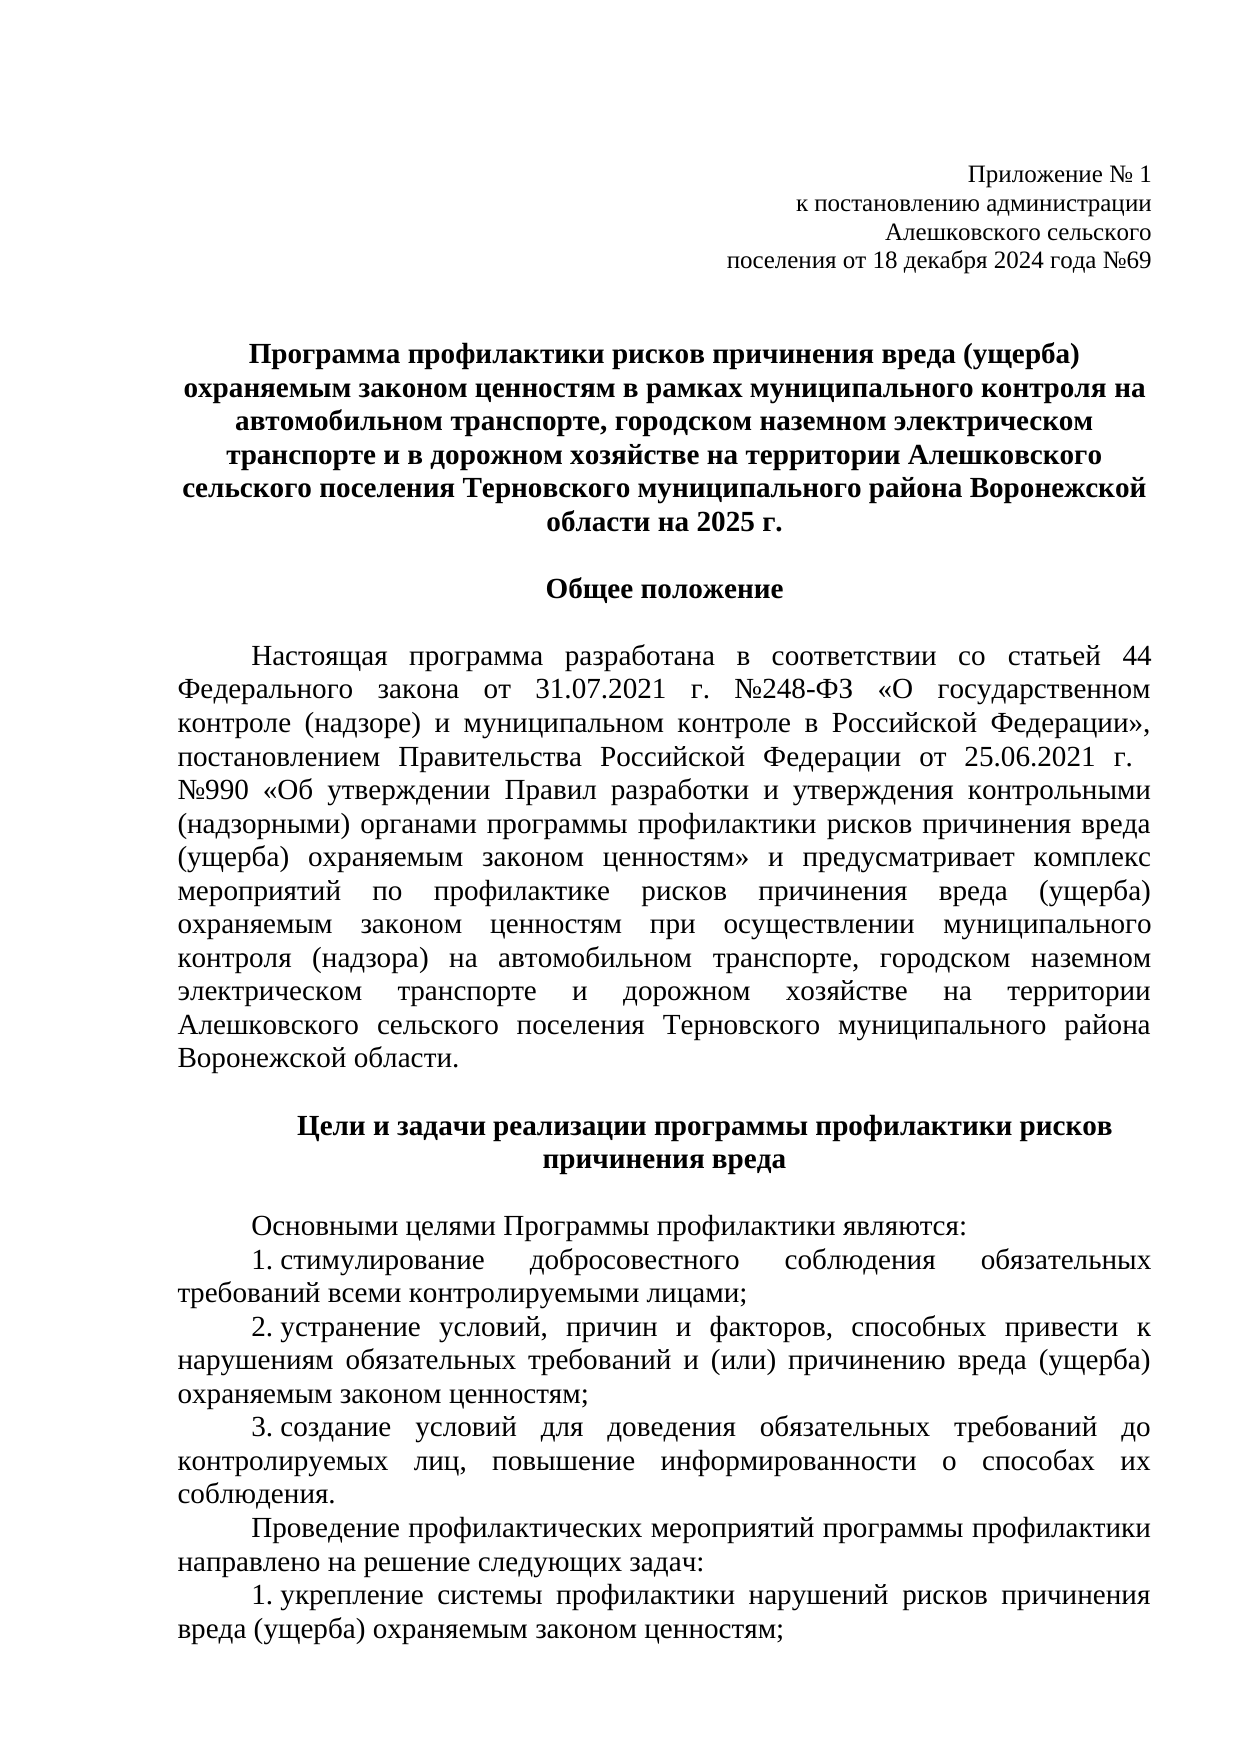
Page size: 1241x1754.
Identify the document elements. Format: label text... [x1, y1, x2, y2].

text поселения от 18 декабря 2024 года №69 [177, 246, 1152, 274]
text Алешковского сельского [177, 217, 1152, 246]
list укрепление системы профилактики нарушений рисков причинения вреда (ущерба) охраняемым законом ценностям; [177, 1577, 1152, 1644]
text Программа профилактики рисков причинения вреда (ущерба) охраняемым законом ценностям в рамках муниципального контроля на автомобильном транспорте, городском наземном электрическом транспорте и в дорожном хозяйстве на территории Алешковского сельского поселения Терновского муниципального района Воронежской области на 2025 г. [177, 336, 1152, 537]
text Основными целями Программы профилактики являются: [177, 1208, 1152, 1242]
text к постановлению администрации [177, 188, 1152, 217]
list устранение условий, причин и факторов, способных привести к нарушениям обязательных требований и (или) причинению вреда (ущерба) охраняемым законом ценностям; [177, 1309, 1152, 1409]
list создание условий для доведения обязательных требований до контролируемых лиц, повышение информированности о способах их соблюдения. [177, 1409, 1152, 1510]
text Проведение профилактических мероприятий программы профилактики направлено на решение следующих задач: [177, 1510, 1152, 1577]
text Цели и задачи реализации программы профилактики рисков причинения вреда [177, 1108, 1152, 1175]
text Общее положение [177, 571, 1152, 604]
text Приложение № 1 [177, 159, 1152, 188]
list стимулирование добросовестного соблюдения обязательных требований всеми контролируемыми лицами; [177, 1242, 1152, 1309]
text Настоящая программа разработана в соответствии со статьей 44 Федерального закона от 31.07.2021 г. №248-ФЗ «О государственном контроле (надзоре) и муниципальном контроле в Российской Федерации», постановлением Правительства Российской Федерации от 25.06.2021 г. №990 «Об утверждении Правил разработки и утверждения контрольными (надзорными) органами программы профилактики рисков причинения вреда (ущерба) охраняемым законом ценностям» и предусматривает комплекс мероприятий по профилактике рисков причинения вреда (ущерба) охраняемым законом ценностям при осуществлении муниципального контроля (надзора) на автомобильном транспорте, городском наземном электрическом транспорте и дорожном хозяйстве на территории Алешковского сельского поселения Терновского муниципального района Воронежской области. [177, 638, 1152, 1074]
